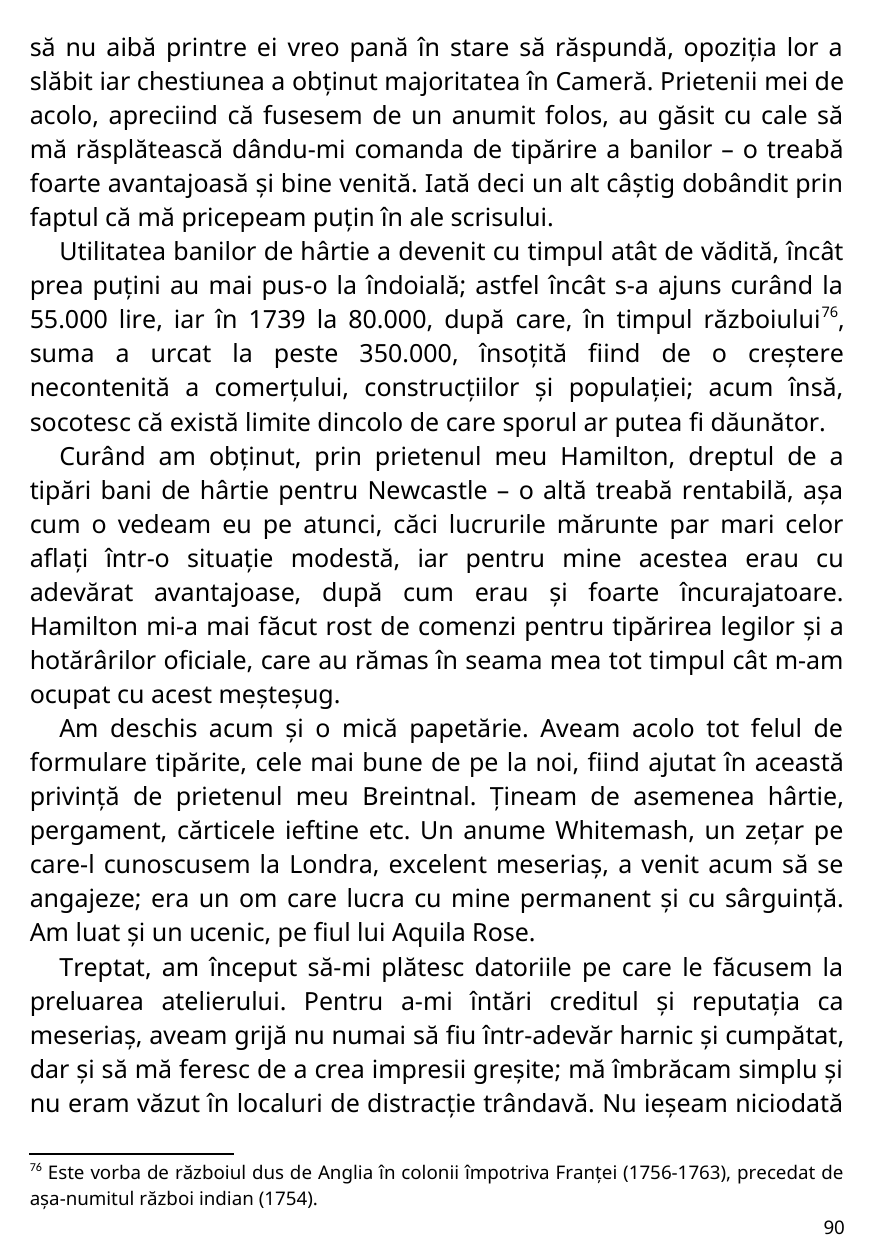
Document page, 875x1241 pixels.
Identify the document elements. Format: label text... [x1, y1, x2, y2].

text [29, 29, 844, 234]
text Curând am obținut, prin prietenul meu Hamilton, dreptul de a tipări bani de hârtie pentru Newcastle – o altă treabă rentabilă, așa cum o vedeam eu pe atunci, căci lucrurile mărunte par mari celor aflați într-o situație modestă, iar pentru mine acestea erau cu adevărat avantajoase, după cum erau și foarte încurajatoare. Hamilton mi-a mai făcut rost de comenzi pentru tipărirea legilor și a hotărârilor oficiale, care au rămas în seama mea tot timpul cât m-am ocupat cu acest meșteșug. [29, 438, 844, 711]
text Am deschis acum și o mică papetărie. Aveam acolo tot felul de formulare tipărite, cele mai bune de pe la noi, fiind ajutat în această privință de prietenul meu Breintnal. Țineam de asemenea hârtie, pergament, cărticele ieftine etc. Un anume Whitemash, un zețar pe care-l cunoscusem la Londra, excelent meseriaș, a venit acum să se angajeze; era un om care lucra cu mine permanent și cu sârguință. Am luat și un ucenic, pe fiul lui Aquila Rose. [29, 711, 844, 949]
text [29, 949, 844, 1119]
text Utilitatea banilor de hârtie a devenit cu timpul atât de vădită, încât prea puțini au mai pus-o la îndoială; astfel încât s-a ajuns curând la 55.000 lire, iar în 1739 la 80.000, după care, în timpul războiului, suma a urcat la peste 350.000, însoțită fiind de o creștere necontenită a comerțului, construcțiilor și populației; acum însă, socotesc că există limite dincolo de care sporul ar putea fi dăunător. [29, 234, 844, 438]
